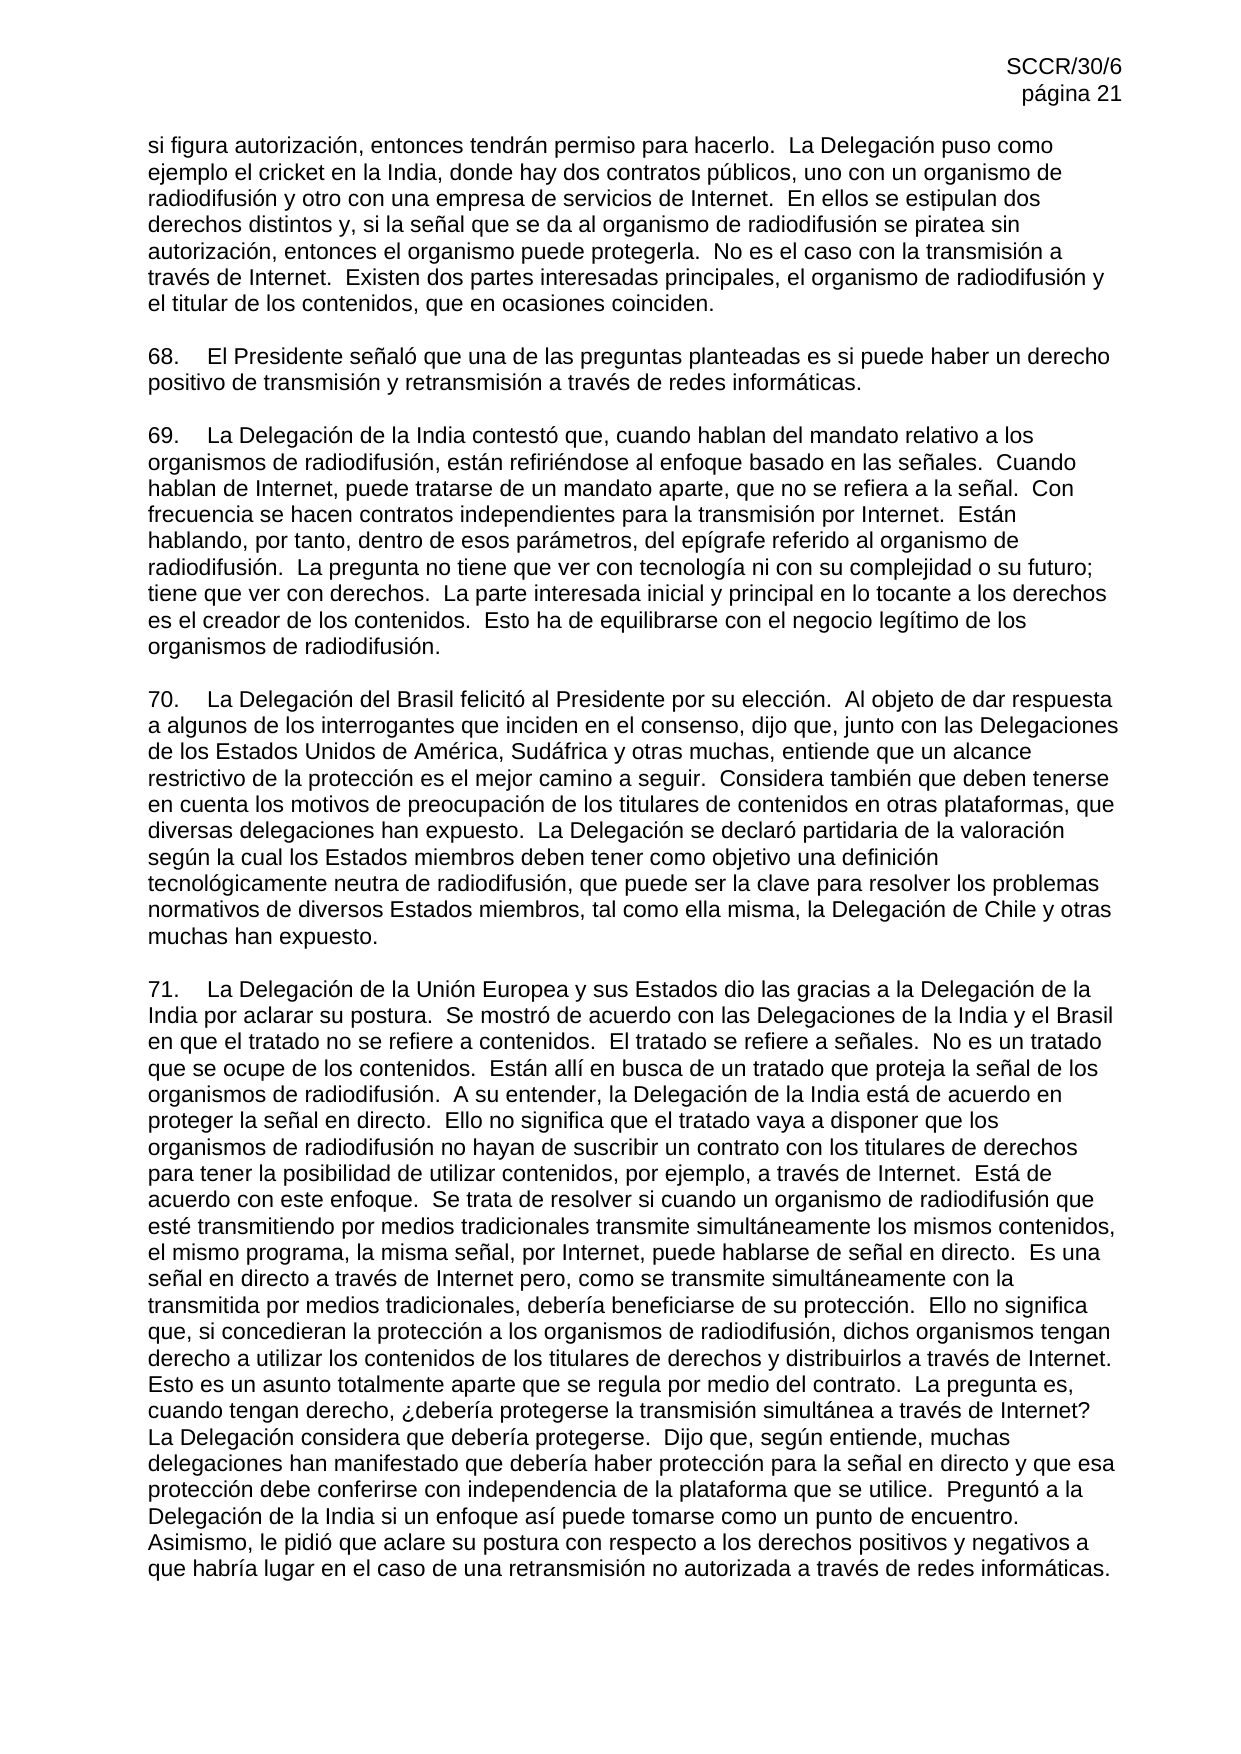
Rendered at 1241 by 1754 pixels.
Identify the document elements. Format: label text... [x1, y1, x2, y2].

list El Presidente señaló que una de las preguntas planteadas es si puede haber un derecho positivo de transmisión y retransmisión a través de redes informáticas. [148, 343, 1122, 396]
list La Delegación de la Unión Europea y sus Estados dio las gracias a la Delegación de la India por aclarar su postura. Se mostró de acuerdo con las Delegaciones de la India y el Brasil en que el tratado no se refiere a contenidos. El tratado se refiere a señales. No es un tratado que se ocupe de los contenidos. Están allí en busca de un tratado que proteja la señal de los organismos de radiodifusión. A su entender, la Delegación de la India está de acuerdo en proteger la señal en directo. Ello no significa que el tratado vaya a disponer que los organismos de radiodifusión no hayan de suscribir un contrato con los titulares de derechos para tener la posibilidad de utilizar contenidos, por ejemplo, a través de Internet. Está de acuerdo con este enfoque. Se trata de resolver si cuando un organismo de radiodifusión que esté transmitiendo por medios tradicionales transmite simultáneamente los mismos contenidos, el mismo programa, la misma señal, por Internet, puede hablarse de señal en directo. Es una señal en directo a través de Internet pero, como se transmite simultáneamente con la transmitida por medios tradicionales, debería beneficiarse de su protección. Ello no significa que, si concedieran la protección a los organismos de radiodifusión, dichos organismos tengan derecho a utilizar los contenidos de los titulares de derechos y distribuirlos a través de Internet. Esto es un asunto totalmente aparte que se regula por medio del contrato. La pregunta es, cuando tengan derecho, ¿debería protegerse la transmisión simultánea a través de Internet? La Delegación considera que debería protegerse. Dijo que, según entiende, muchas delegaciones han manifestado que debería haber protección para la señal en directo y que esa protección debe conferirse con independencia de la plataforma que se utilice. Preguntó a la Delegación de la India si un enfoque así puede tomarse como un punto de encuentro. Asimismo, le pidió que aclare su postura con respecto a los derechos positivos y negativos a que habría lugar en el caso de una retransmisión no autorizada a través de redes informáticas. [148, 976, 1122, 1582]
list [148, 132, 1122, 317]
list La Delegación del Brasil felicitó al Presidente por su elección. Al objeto de dar respuesta a algunos de los interrogantes que inciden en el consenso, dijo que, junto con las Delegaciones de los Estados Unidos de América, Sudáfrica y otras muchas, entiende que un alcance restrictivo de la protección es el mejor camino a seguir. Considera también que deben tenerse en cuenta los motivos de preocupación de los titulares de contenidos en otras plataformas, que diversas delegaciones han expuesto. La Delegación se declaró partidaria de la valoración según la cual los Estados miembros deben tener como objetivo una definición tecnológicamente neutra de radiodifusión, que puede ser la clave para resolver los problemas normativos de diversos Estados miembros, tal como ella misma, la Delegación de Chile y otras muchas han expuesto. [148, 686, 1122, 949]
list La Delegación de la India contestó que, cuando hablan del mandato relativo a los organismos de radiodifusión, están refiriéndose al enfoque basado en las señales. Cuando hablan de Internet, puede tratarse de un mandato aparte, que no se refiera a la señal. Con frecuencia se hacen contratos independientes para la transmisión por Internet. Están hablando, por tanto, dentro de esos parámetros, del epígrafe referido al organismo de radiodifusión. La pregunta no tiene que ver con tecnología ni con su complejidad o su futuro; tiene que ver con derechos. La parte interesada inicial y principal en lo tocante a los derechos es el creador de los contenidos. Esto ha de equilibrarse con el negocio legítimo de los organismos de radiodifusión. [148, 422, 1122, 659]
